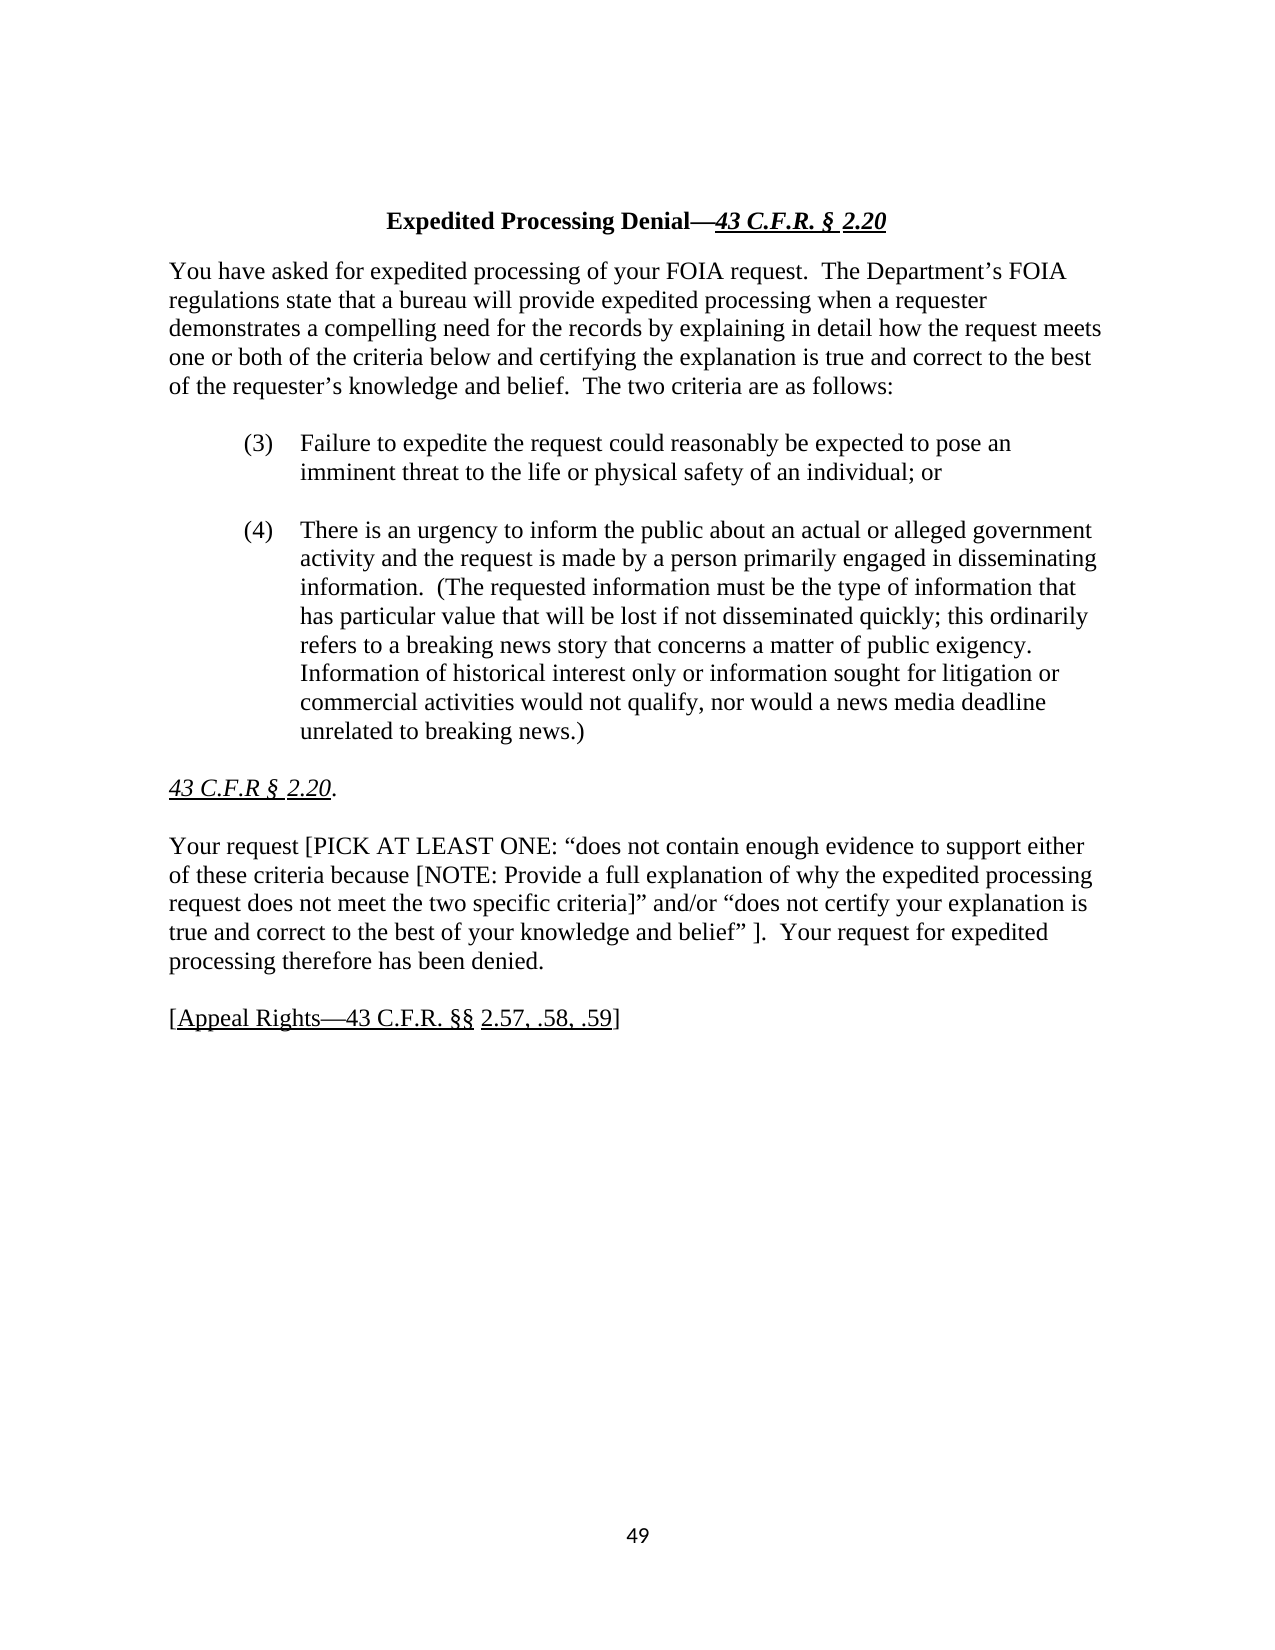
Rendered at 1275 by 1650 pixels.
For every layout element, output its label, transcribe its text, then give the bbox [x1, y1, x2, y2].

list There is an urgency to inform the public about an actual or alleged government activity and the request is made by a person primarily engaged in disseminating information. (The requested information must be the type of information that has particular value that will be lost if not disseminated quickly; this ordinarily refers to a breaking news story that concerns a matter of public exigency. Information of historical interest only or information sought for litigation or commercial activities would not qualify, nor would a news media deadline unrelated to breaking news.) [244, 515, 1106, 745]
list Failure to expedite the request could reasonably be expected to pose an imminent threat to the life or physical safety of an individual; or [244, 428, 1106, 486]
text [Appeal Rights] [169, 1003, 1106, 1032]
text You have asked for expedited processing of your FOIA request. The Department’s FOIA regulations state that a bureau will provide expedited processing when a requester demonstrates a compelling need for the records by explaining in detail how the request meets one or both of the criteria below and certifying the explanation is true and correct to the best of the requester’s knowledge and belief. The two criteria are as follows: [169, 256, 1106, 400]
text 43 C.F.R § 2.20. [169, 773, 1106, 802]
text Your request [PICK AT LEAST ONE: “does not contain enough evidence to support either of these criteria because [NOTE: Provide a full explanation of why the expedited processing request does not meet the two specific criteria]” and/or “does not certify your explanation is true and correct to the best of your knowledge and belief” ]. Your request for expedited processing therefore has been denied. [169, 831, 1106, 975]
subtitle Expedited Processing Denial—43 C.F.R. § 2.20 [169, 206, 1106, 235]
